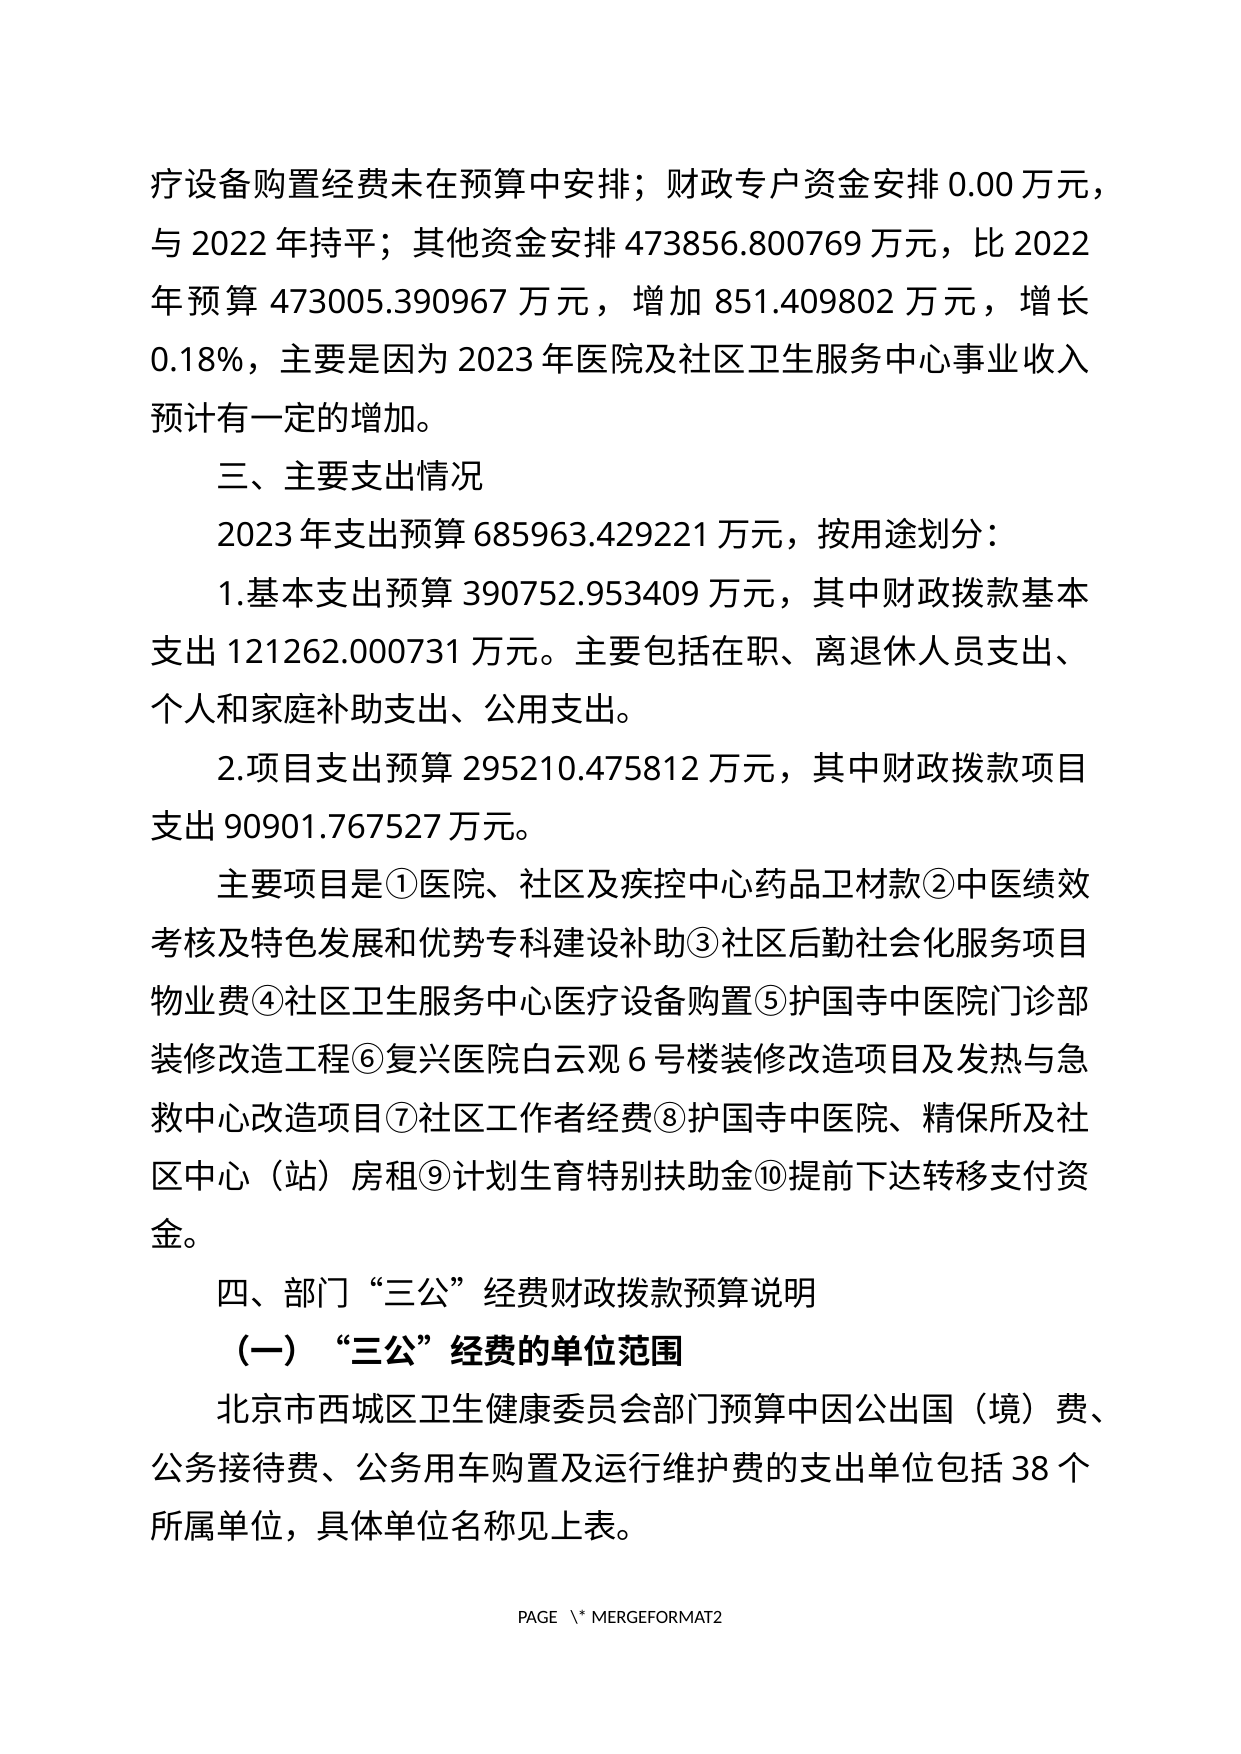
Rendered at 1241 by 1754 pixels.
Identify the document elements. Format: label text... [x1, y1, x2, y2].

text 三、主要支出情况 [150, 442, 1090, 500]
text 2023年支出预算685963.429221万元，按用途划分： [150, 500, 1090, 558]
text 1.基本支出预算390752.953409万元，其中财政拨款基本支出121262.000731万元。主要包括在职、离退休人员支出、个人和家庭补助支出、公用支出。 [150, 558, 1090, 733]
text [150, 150, 1090, 442]
text （一）“三公”经费的单位范围 [150, 1317, 1090, 1375]
text 2.项目支出预算295210.475812万元，其中财政拨款项目支出90901.767527万元。 [150, 733, 1090, 850]
text 四、部门“三公”经费财政拨款预算说明 [150, 1258, 1090, 1317]
text 北京市西城区卫生健康委员会部门预算中因公出国（境）费、公务接待费、公务用车购置及运行维护费的支出单位包括38个所属单位，具体单位名称见上表。 [150, 1375, 1090, 1550]
text 主要项目是①医院、社区及疾控中心药品卫材款②中医绩效考核及特色发展和优势专科建设补助③社区后勤社会化服务项目物业费④社区卫生服务中心医疗设备购置⑤护国寺中医院门诊部装修改造工程⑥复兴医院白云观6号楼装修改造项目及发热与急救中心改造项目⑦社区工作者经费⑧护国寺中医院、精保所及社区中心（站）房租⑨计划生育特别扶助金⑩提前下达转移支付资金。 [150, 850, 1090, 1258]
